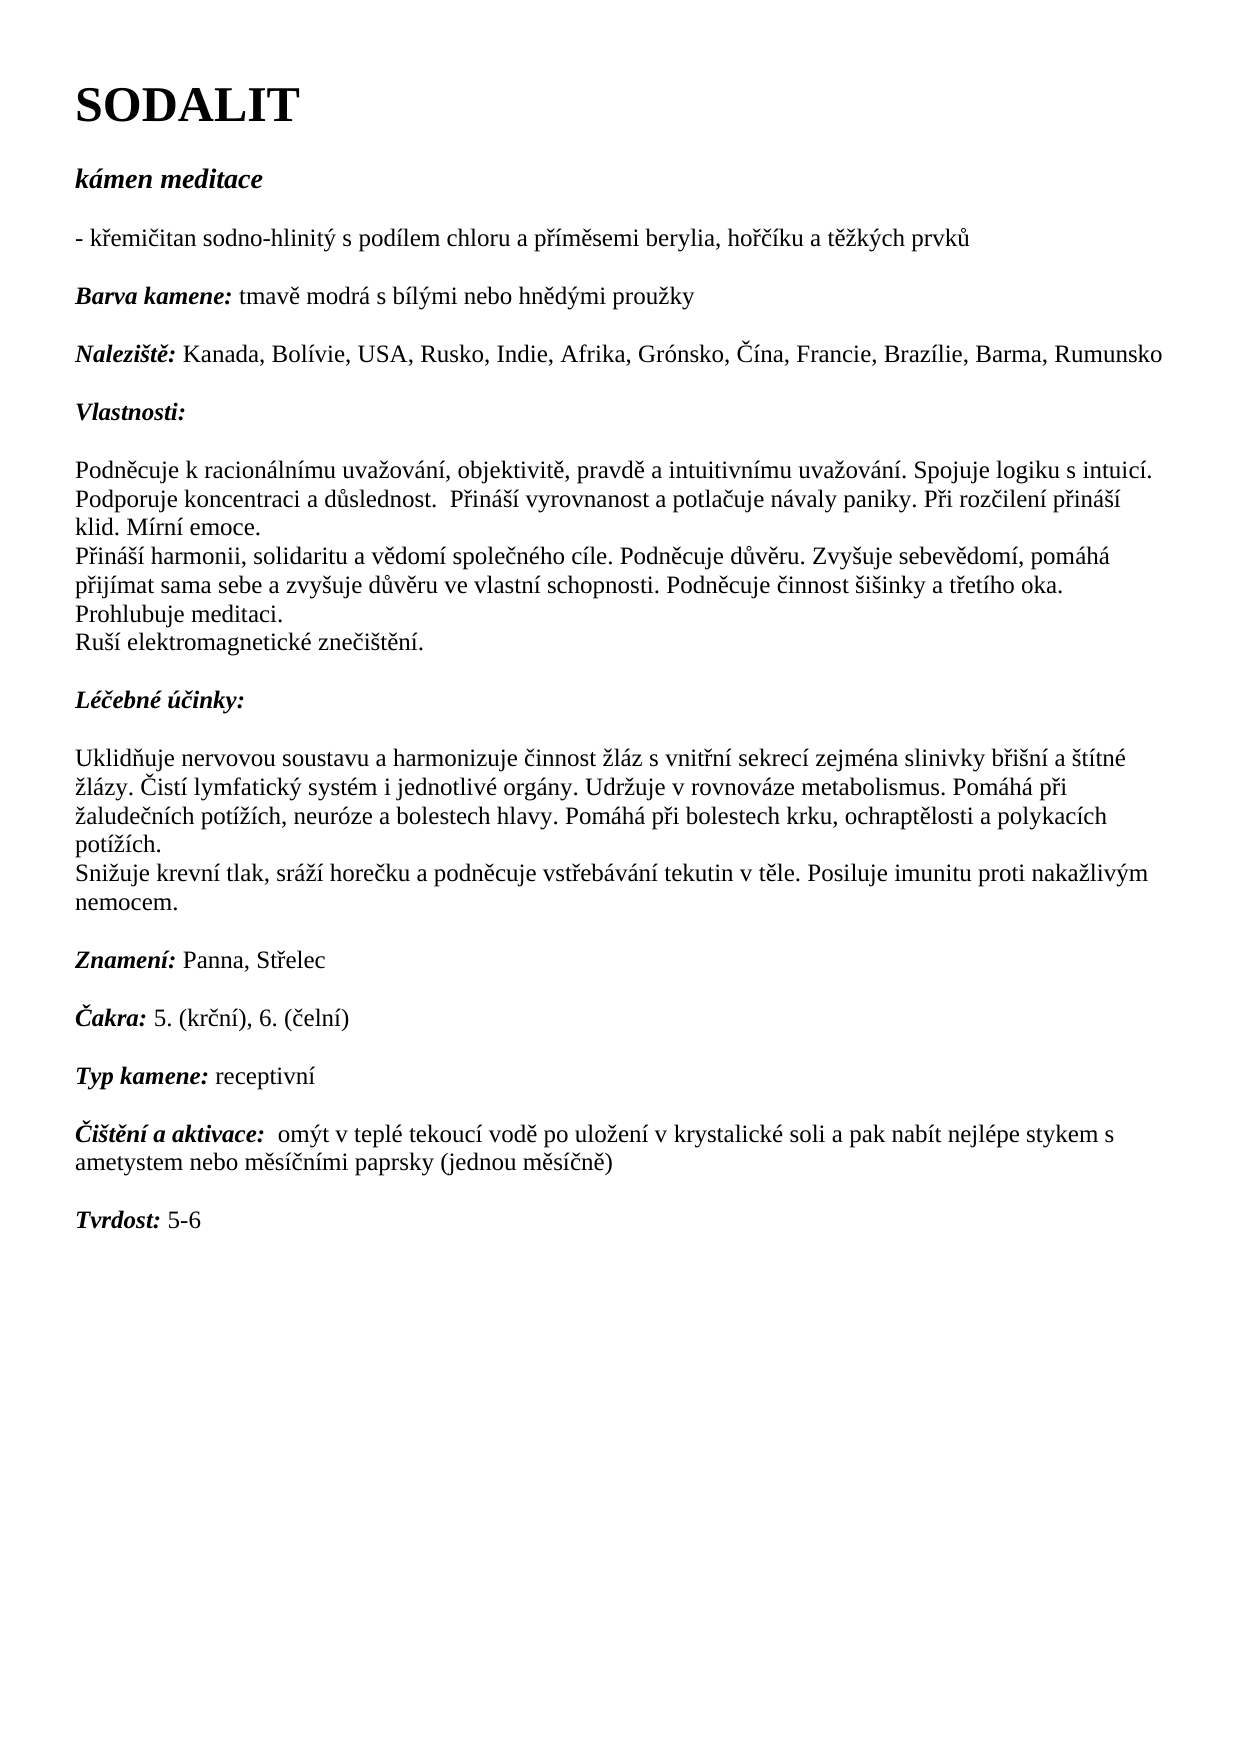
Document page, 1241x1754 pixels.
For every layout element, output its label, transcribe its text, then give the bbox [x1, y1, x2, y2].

text Typ kamene: receptivní [75, 1061, 1165, 1089]
text Vlastnosti: [75, 397, 1165, 426]
text Tvrdost: 5-6 [75, 1205, 1165, 1234]
text Čakra: 5. (krční), 6. (čelní) [75, 1003, 1165, 1032]
text - křemičitan sodno-hlinitý s podílem chloru a příměsemi berylia, hořčíku a těžkých prvků [75, 223, 1165, 252]
text Naleziště: Kanada, Bolívie, USA, Rusko, Indie, Afrika, Grónsko, Čína, Francie, Brazílie, Barma, Rumunsko [75, 339, 1165, 368]
text kámen meditace [75, 162, 1165, 194]
text Podněcuje k racionálnímu uvažování, objektivitě, pravdě a intuitivnímu uvažování. Spojuje logiku s intuicí. Podporuje koncentraci a důslednost. Přináší vyrovnanost a potlačuje návaly paniky. Při rozčilení přináší klid. Mírní emoce. Přináší harmonii, solidaritu a vědomí společného cíle. Podněcuje důvěru. Zvyšuje sebevědomí, pomáhá přijímat sama sebe a zvyšuje důvěru ve vlastní schopnosti. Podněcuje činnost šišinky a třetího oka. Prohlubuje meditaci. Ruší elektromagnetické znečištění. [75, 455, 1165, 656]
text Znamení: Panna, Střelec [75, 945, 1165, 974]
text SODALIT [75, 75, 1165, 132]
text Barva kamene: tmavě modrá s bílými nebo hnědými proužky [75, 281, 1165, 310]
text Uklidňuje nervovou soustavu a harmonizuje činnost žláz s vnitřní sekrecí zejména slinivky břišní a štítné žlázy. Čistí lymfatický systém i jednotlivé orgány. Udržuje v rovnováze metabolismus. Pomáhá při žaludečních potížích, neuróze a bolestech hlavy. Pomáhá při bolestech krku, ochraptělosti a polykacích potížích. Snižuje krevní tlak, sráží horečku a podněcuje vstřebávání tekutin v těle. Posiluje imunitu proti nakažlivým nemocem. [75, 743, 1165, 916]
text Čištění a aktivace: omýt v teplé tekoucí vodě po uložení v krystalické soli a pak nabít nejlépe stykem s ametystem nebo měsíčními paprsky (jednou měsíčně) [75, 1119, 1165, 1176]
text Léčebné účinky: [75, 685, 1165, 714]
